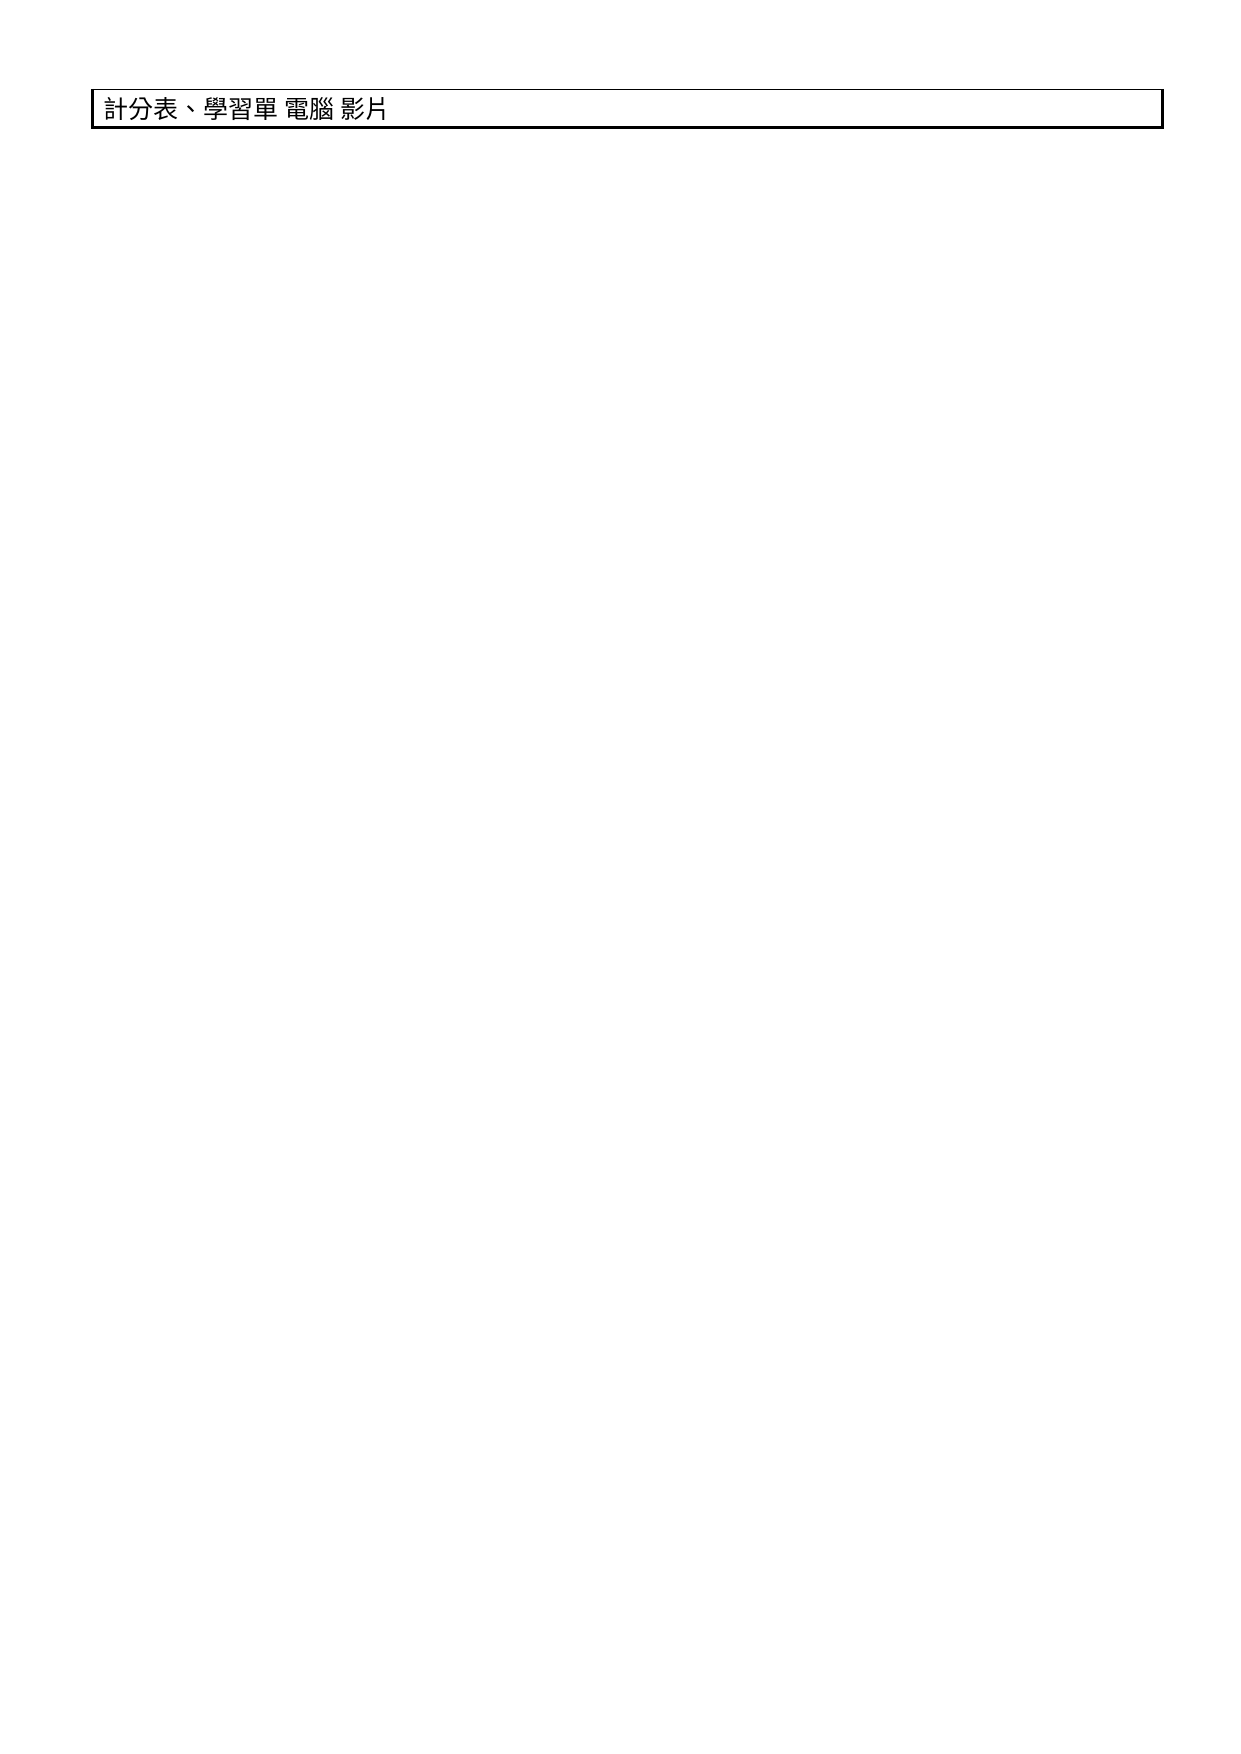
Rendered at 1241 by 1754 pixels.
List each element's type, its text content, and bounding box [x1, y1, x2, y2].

table_cell 附錄： 計分表、學習單 電腦 影片 [94, 90, 1161, 126]
